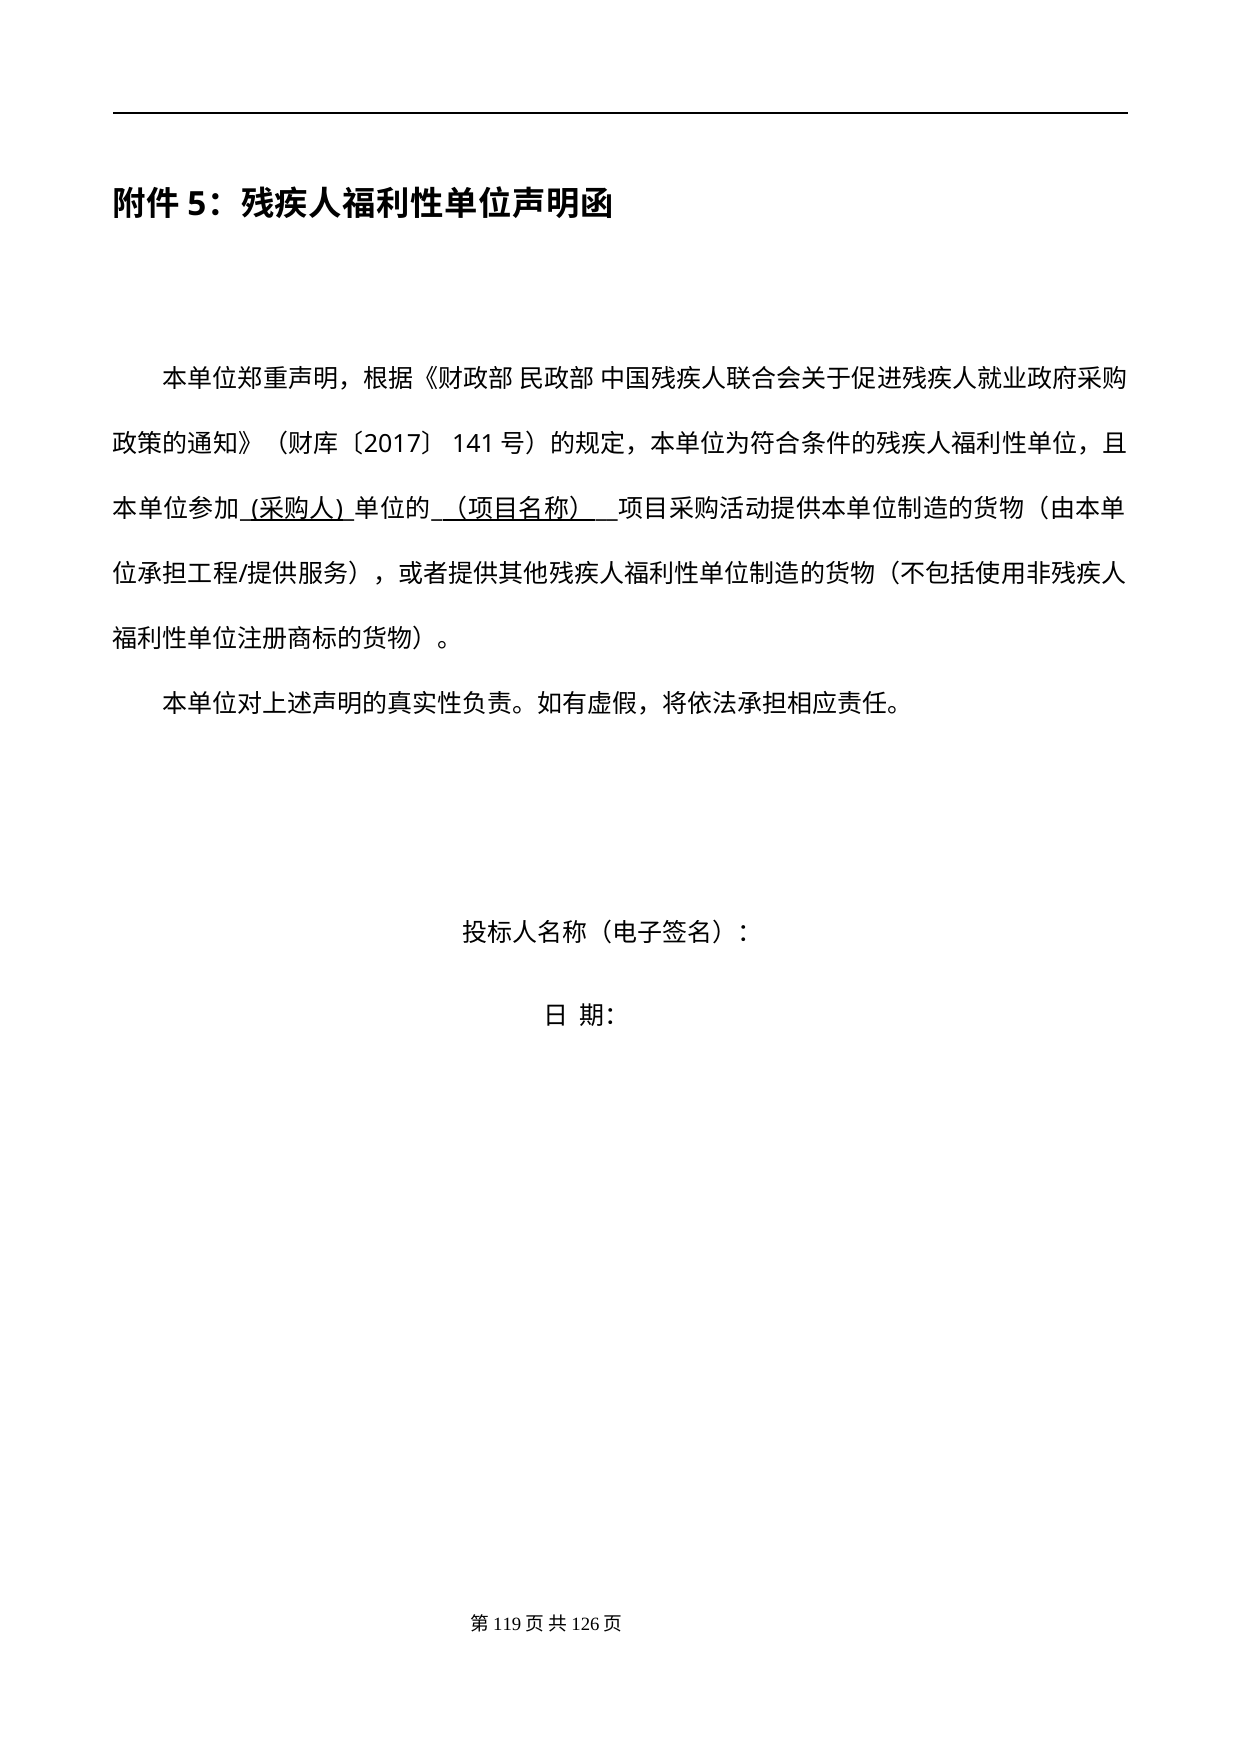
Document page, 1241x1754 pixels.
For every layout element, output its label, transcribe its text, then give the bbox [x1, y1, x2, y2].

text 日 期： [112, 981, 965, 1046]
text 附件5：残疾人福利性单位声明函 [112, 168, 1128, 233]
text 投标人名称（电子签名）： [112, 898, 965, 963]
text 本单位郑重声明，根据《财政部 民政部 中国残疾人联合会关于促进残疾人就业政府采购政策的通知》（财库〔2017〕 141号）的规定，本单位为符合条件的残疾人福利性单位，且本单位参加_(采购人)_单位的_（项目名称）__项目采购活动提供本单位制造的货物（由本单位承担工程/提供服务），或者提供其他残疾人福利性单位制造的货物（不包括使用非残疾人福利性单位注册商标的货物）。 [112, 344, 1128, 669]
text 本单位对上述声明的真实性负责。如有虚假，将依法承担相应责任。 [112, 669, 1128, 734]
